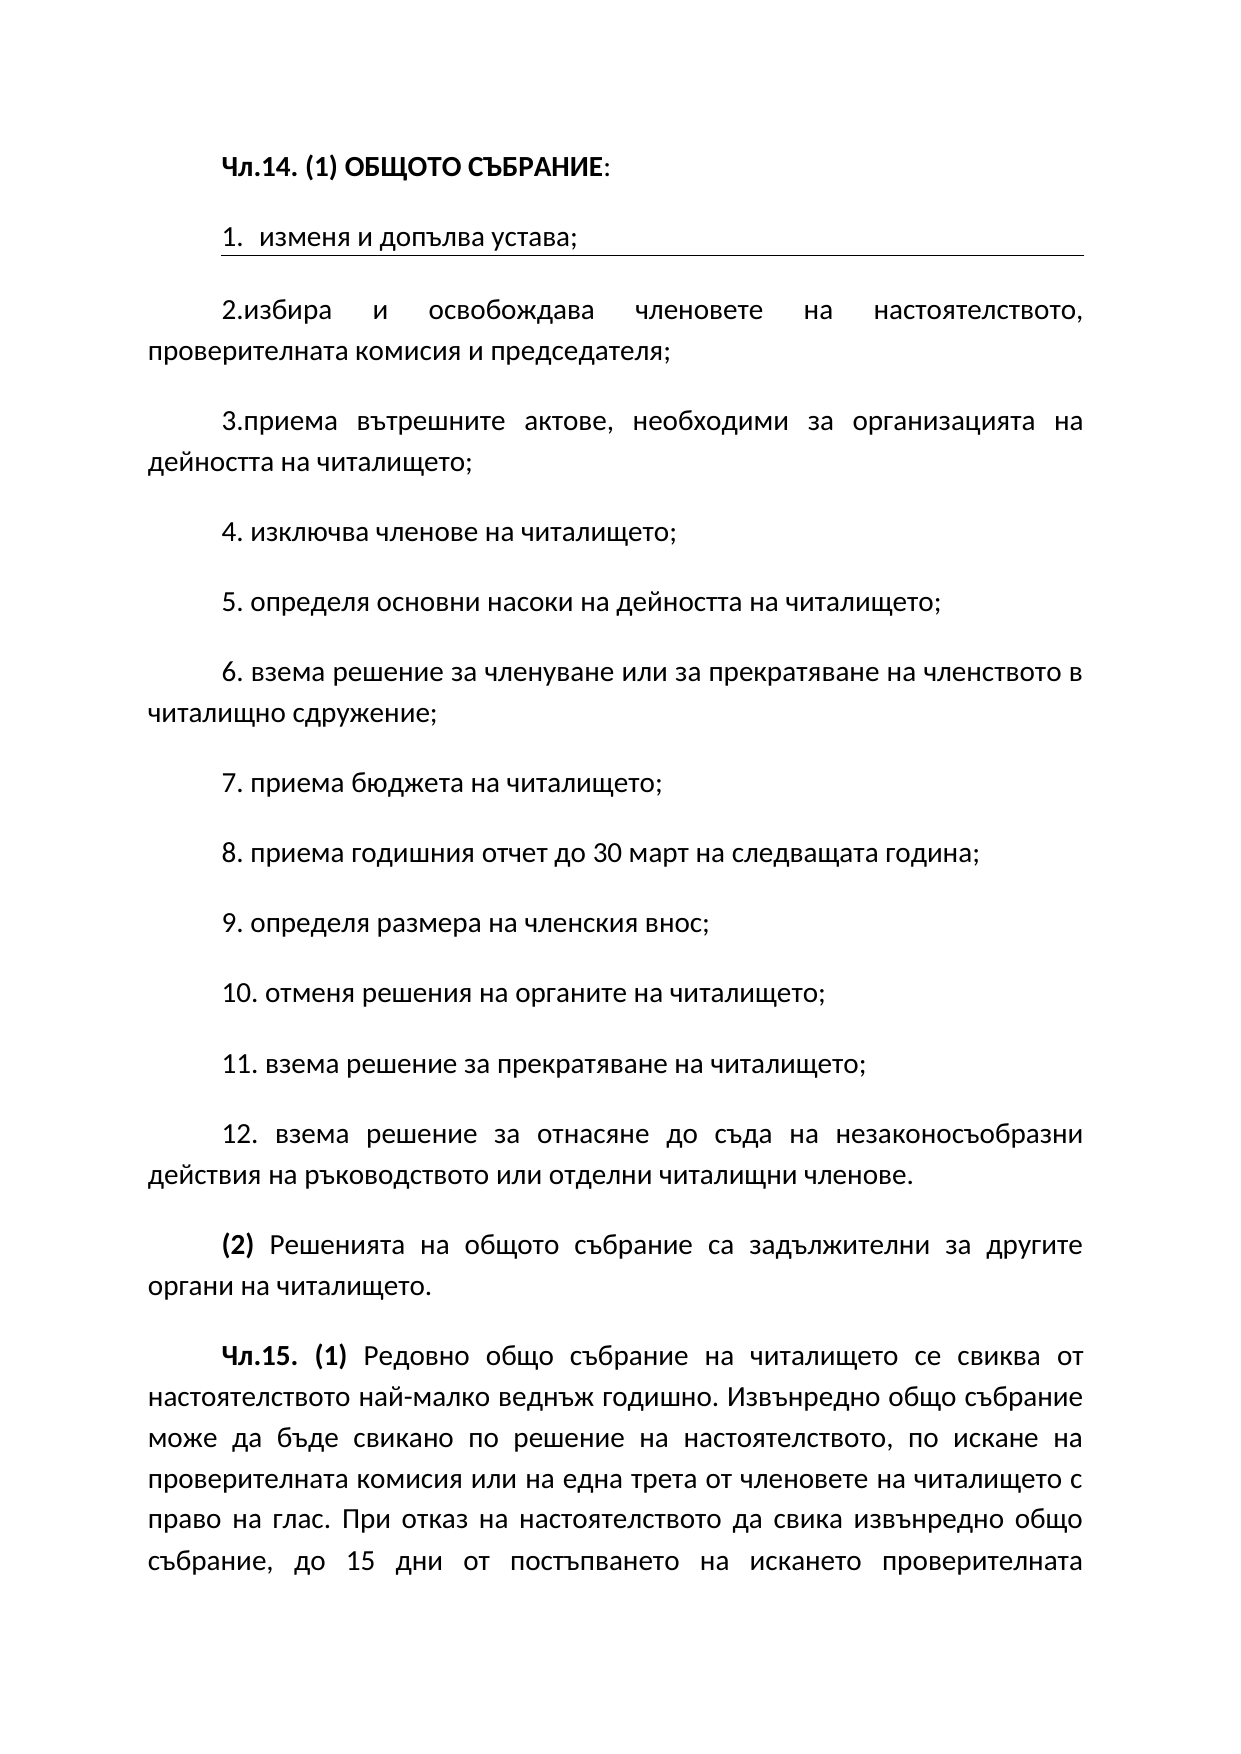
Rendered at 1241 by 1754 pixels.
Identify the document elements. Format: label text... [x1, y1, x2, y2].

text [148, 1337, 1084, 1577]
text 9. определя размера на членския внос; [148, 904, 1084, 940]
text 11. взема решение за прекратяване на читалището; [148, 1045, 1084, 1080]
text 6. взема решение за членуване или за прекратяване на членството в читалищно сдружение; [148, 653, 1084, 730]
text 4. изключва членове на читалището; [148, 513, 1084, 549]
text 8. приема годишния отчет до 30 март на следващата година; [148, 834, 1084, 870]
text Чл.14. (1) ОБЩОТО СЪБРАНИЕ: [148, 148, 1084, 183]
text 12. взема решение за отнасяне до съда на незаконосъобразни действия на ръководството или отделни читалищни членове. [148, 1115, 1084, 1191]
list изменя и допълва устава; [221, 218, 1084, 255]
text 3.приема вътрешните актове, необходими за организацията на дейността на читалището; [148, 402, 1084, 478]
text 2.избира и освобождава членовете на настоятелството, проверителната комисия и председателя; [148, 291, 1084, 367]
text 5. определя основни насоки на дейността на читалището; [148, 583, 1084, 619]
text 10. отменя решения на органите на читалището; [148, 974, 1084, 1010]
text 7. приема бюджета на читалището; [148, 764, 1084, 800]
text (2) Решенията на общото събрание са задължителни за другите органи на читалището. [148, 1226, 1084, 1302]
